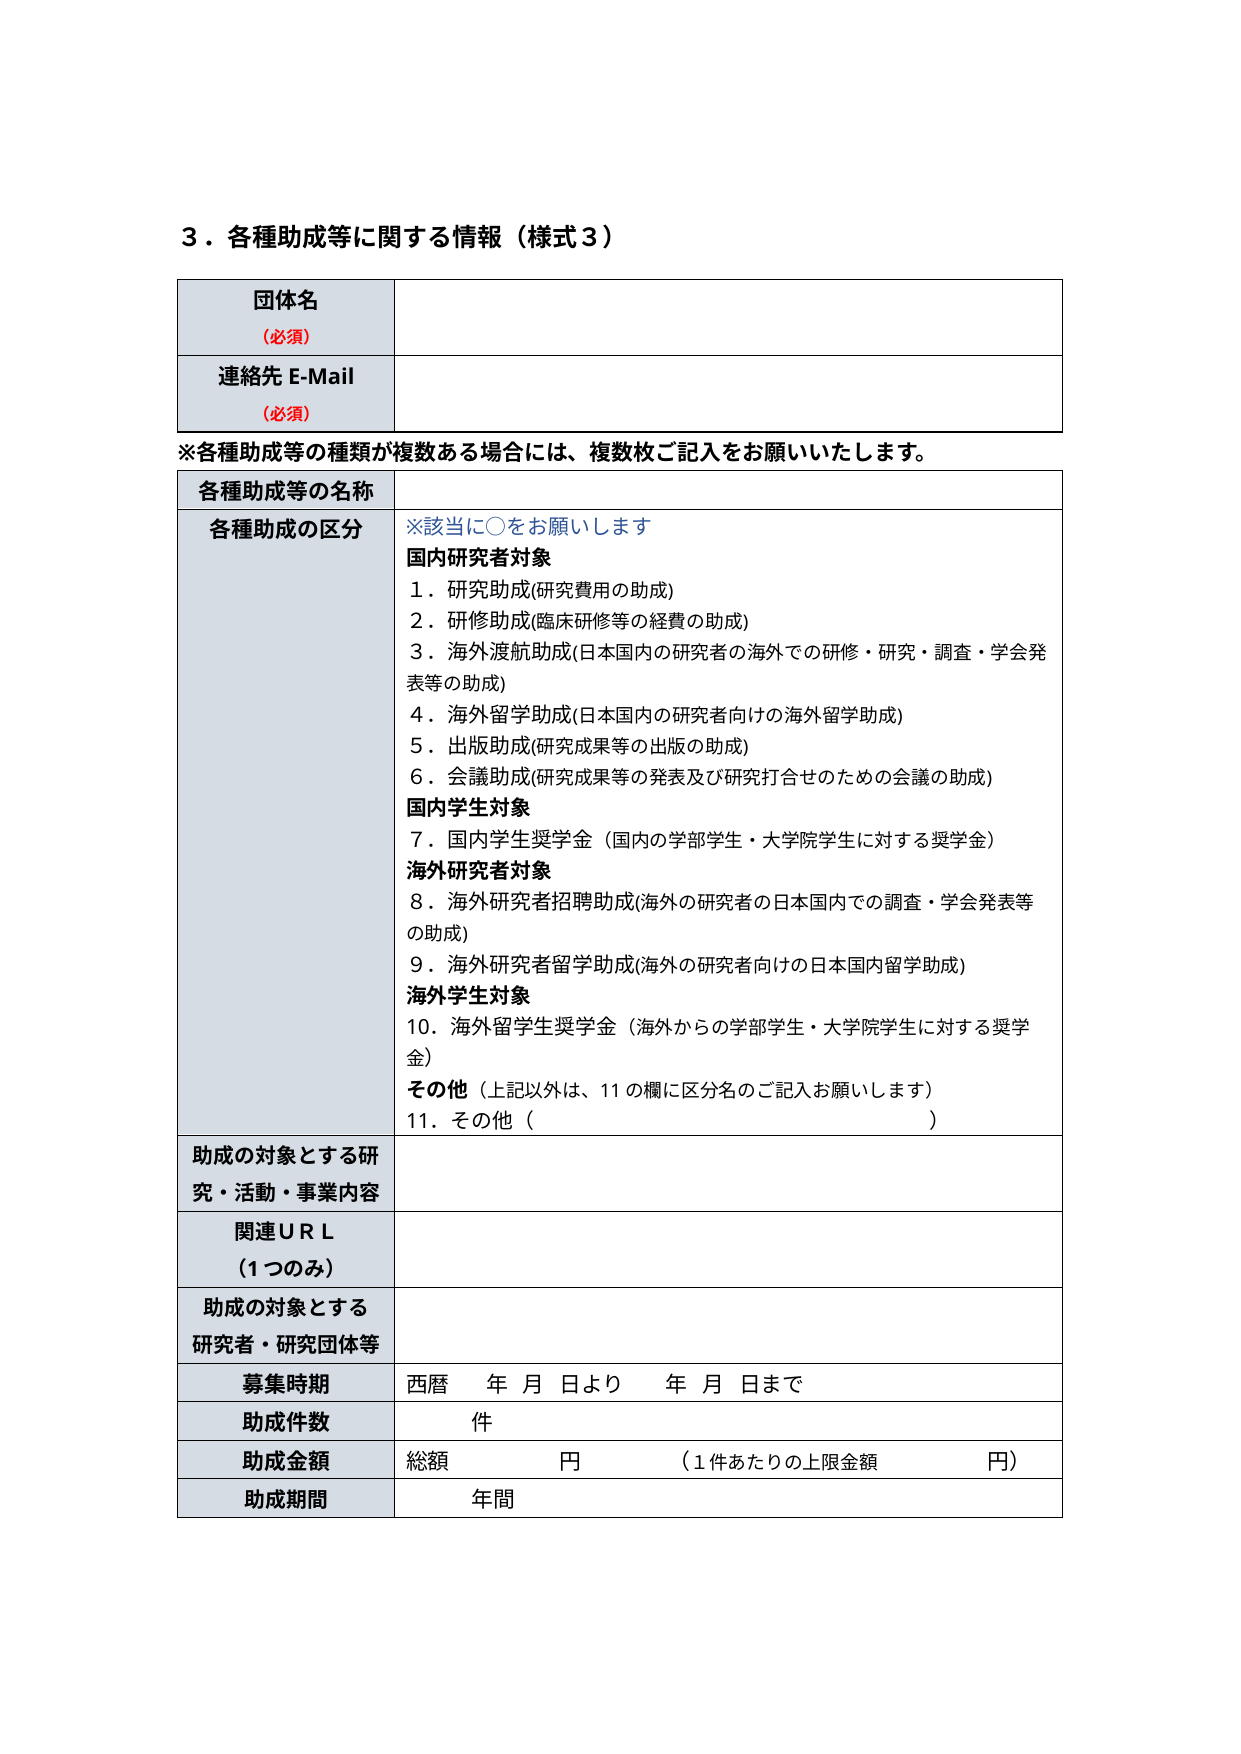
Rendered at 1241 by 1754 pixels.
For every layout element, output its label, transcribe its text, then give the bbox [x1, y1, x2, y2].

table_cell 助成金額 [178, 1441, 394, 1478]
table_cell 助成件数 [178, 1402, 394, 1440]
text ※各種助成等の種類が複数ある場合には、複数枚ご記入をお願いいたします。 [177, 433, 1063, 470]
table_cell [395, 356, 1062, 431]
table_cell 募集時期 [178, 1364, 394, 1401]
table_cell 助成の対象とする研究・活動・事業内容 [178, 1136, 394, 1211]
table_header [395, 471, 1062, 508]
table_header 各種助成等の名称 [178, 471, 394, 508]
table_cell 連絡先E-Mail （必須） [178, 356, 394, 431]
table_header [395, 280, 1062, 355]
table_cell 助成期間 [178, 1479, 394, 1517]
table_cell [395, 1212, 1062, 1287]
table_cell 年間 [395, 1479, 1062, 1517]
table_cell 西暦 年 月 日より 年 月 日まで [395, 1364, 1062, 1401]
table_cell ※該当に○をお願いします 国内研究者対象 １．研究助成(研究費用の助成) ２．研修助成(臨床研修等の経費の助成) ３．海外渡航助成(日本国内の研究者の海外での研修・研究・調査・学会発表等の助成) ４．海外留学助成(日本国内の研究者向けの海外留学助成) ５．出版助成(研究成果等の出版の助成) ６．会議助成(研究成果等の発表及び研究打合せのための会議の助成) 国内学生対象 ７．国内学生奨学金（国内の学部学生・大学院学生に対する奨学金） 海外研究者対象 ８．海外研究者招聘助成(海外の研究者の日本国内での調査・学会発表等の助成) ９．海外研究者留学助成(海外の研究者向けの日本国内留学助成) 海外学生対象 10．海外留学生奨学金（海外からの学部学生・大学院学生に対する奨学金） その他（上記以外は、11の欄に区分名のご記入お願いします） 11．その他（ ） [395, 510, 1062, 1134]
text ３．各種助成等に関する情報（様式３） [177, 217, 1063, 254]
table_cell [395, 1288, 1062, 1363]
table_cell 助成の対象とする 研究者・研究団体等 [178, 1288, 394, 1363]
table_cell 総額 円 （１件あたりの上限金額 円） [395, 1441, 1062, 1478]
table_header 団体名 （必須） [178, 280, 394, 355]
table_cell 件 [395, 1402, 1062, 1440]
table_cell [395, 1136, 1062, 1211]
table_cell 各種助成の区分 [178, 510, 394, 1134]
table_cell 関連ＵＲＬ （1つのみ） [178, 1212, 394, 1287]
